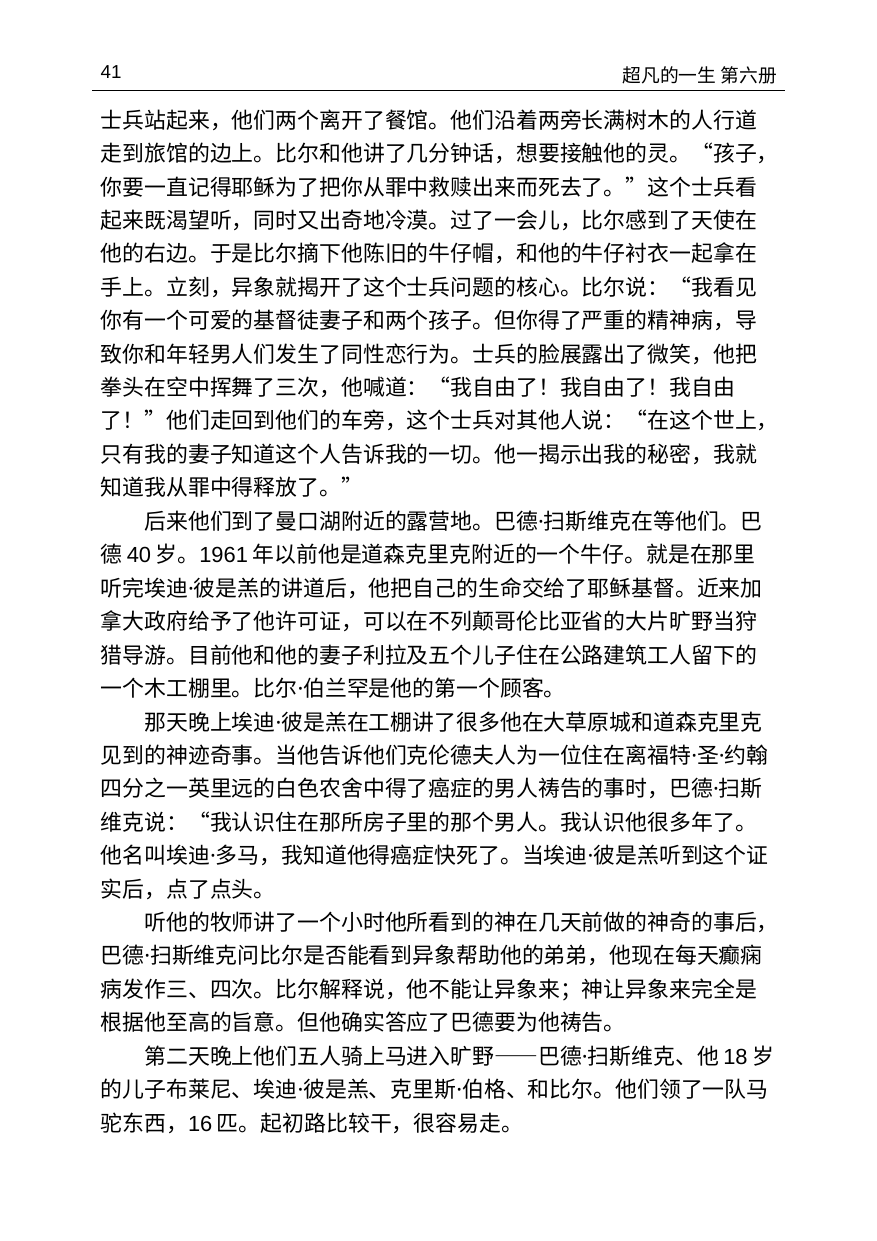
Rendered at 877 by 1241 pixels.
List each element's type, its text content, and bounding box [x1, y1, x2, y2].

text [100, 102, 777, 503]
text 听他的牧师讲了一个小时他所看到的神在几天前做的神奇的事后，巴德·扫斯维克问比尔是否能看到异象帮助他的弟弟，他现在每天癫痫病发作三、四次。比尔解释说，他不能让异象来；神让异象来完全是根据他至高的旨意。但他确实答应了巴德要为他祷告。 [100, 904, 777, 1038]
text 那天晚上埃迪·彼是羔在工棚讲了很多他在大草原城和道森克里克见到的神迹奇事。当他告诉他们克伦德夫人为一位住在离福特·圣·约翰四分之一英里远的白色农舍中得了癌症的男人祷告的事时，巴德·扫斯维克说：“我认识住在那所房子里的那个男人。我认识他很多年了。他名叫埃迪·多马，我知道他得癌症快死了。当埃迪·彼是羔听到这个证实后，点了点头。 [100, 704, 777, 904]
text 后来他们到了曼口湖附近的露营地。巴德·扫斯维克在等他们。巴德40岁。1961年以前他是道森克里克附近的一个牛仔。就是在那里听完埃迪·彼是羔的讲道后，他把自己的生命交给了耶稣基督。近来加拿大政府给予了他许可证，可以在不列颠哥伦比亚省的大片旷野当狩猎导游。目前他和他的妻子利拉及五个儿子住在公路建筑工人留下的一个木工棚里。比尔·伯兰罕是他的第一个顾客。 [100, 503, 777, 704]
text 第二天晚上他们五人骑上马进入旷野——巴德·扫斯维克、他18岁的儿子布莱尼、埃迪·彼是羔、克里斯·伯格、和比尔。他们领了一队马驼东西，16匹。起初路比较干，很容易走。 [100, 1038, 777, 1138]
